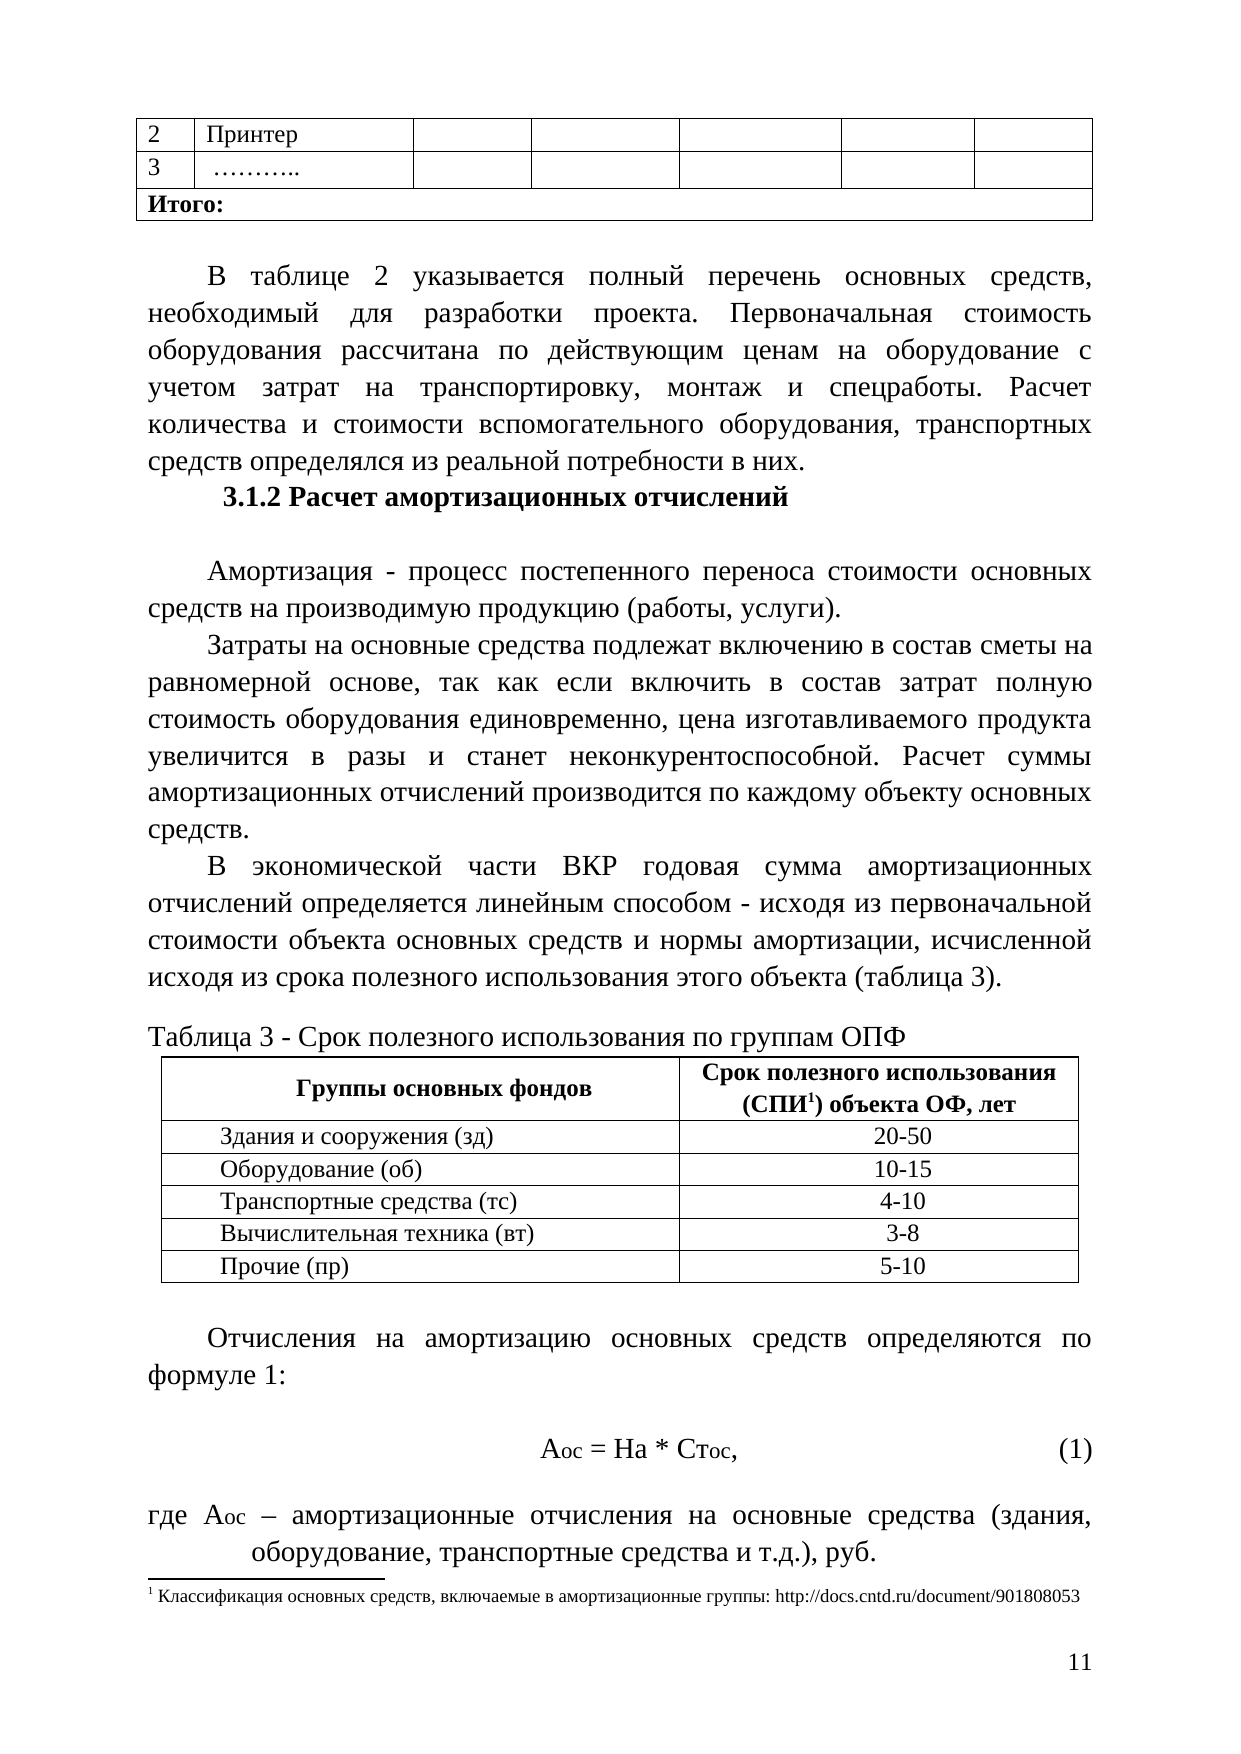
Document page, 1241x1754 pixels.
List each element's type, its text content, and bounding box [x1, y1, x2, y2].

text Затраты на основные средства подлежат включению в состав сметы на равномерной основе, так как если включить в состав затрат полную стоимость оборудования единовременно, цена изготавливаемого продукта увеличится в разы и станет неконкурентоспособной. Расчет суммы амортизационных отчислений производится по каждому объекту основных средств. [148, 627, 1092, 845]
table_cell Оборудование (об) [162, 1154, 679, 1185]
table_cell 10-15 [680, 1154, 1078, 1185]
table_cell ……….. [195, 152, 413, 188]
table_cell [532, 119, 679, 151]
text Таблица 3 - Срок полезного использования по группам ОПФ [148, 1019, 1092, 1053]
text Амортизация - процесс постепенного переноса стоимости основных средств на производимую продукцию (работы, услуги). [148, 553, 1092, 624]
table_cell [532, 152, 679, 188]
table_cell [414, 119, 531, 151]
table_cell [975, 119, 1092, 151]
table_cell Вычислительная техника (вт) [162, 1219, 679, 1250]
text В таблице 2 указывается полный перечень основных средств, необходимый для разработки проекта. Первоначальная стоимость оборудования рассчитана по действующим ценам на оборудование с учетом затрат на транспортировку, монтаж и спецработы. Расчет количества и стоимости вспомогательного оборудования, транспортных средств определялся из реальной потребности в них. [148, 258, 1092, 476]
table_cell Прочие (пр) [162, 1251, 679, 1282]
table_cell Принтер [195, 119, 413, 151]
text Отчисления на амортизацию основных средств определяются по формуле 1: [148, 1320, 1092, 1391]
table_header Срок полезного использования (СПИ) объекта ОФ, лет [680, 1058, 1078, 1120]
table_cell [414, 152, 531, 188]
text где Аос – амортизационные отчисления на основные средства (здания, оборудование, транспортные средства и т.д.), руб. [148, 1497, 1092, 1568]
table_cell 2 [137, 119, 194, 151]
table_cell Итого: [137, 189, 1092, 220]
text Аос = На * Стос, (1) [148, 1431, 1092, 1464]
table_cell 3-8 [680, 1219, 1078, 1250]
table_cell [680, 152, 841, 188]
text 3.1.2 Расчет амортизационных отчислений [223, 479, 1092, 513]
table_cell 20-50 [680, 1121, 1078, 1153]
table_cell Транспортные средства (тс) [162, 1186, 679, 1217]
table_header Группы основных фондов [162, 1058, 679, 1120]
table_cell [842, 119, 974, 151]
table_cell [975, 152, 1092, 188]
table_cell Здания и сооружения (зд) [162, 1121, 679, 1153]
table_cell [680, 119, 841, 151]
text В экономической части ВКР годовая сумма амортизационных отчислений определяется линейным способом - исходя из первоначальной стоимости объекта основных средств и нормы амортизации, исчисленной исходя из срока полезного использования этого объекта (таблица 3). [148, 848, 1092, 992]
table_cell 4-10 [680, 1186, 1078, 1217]
table_cell 3 [137, 152, 194, 188]
table_cell 5-10 [680, 1251, 1078, 1282]
table_cell [842, 152, 974, 188]
